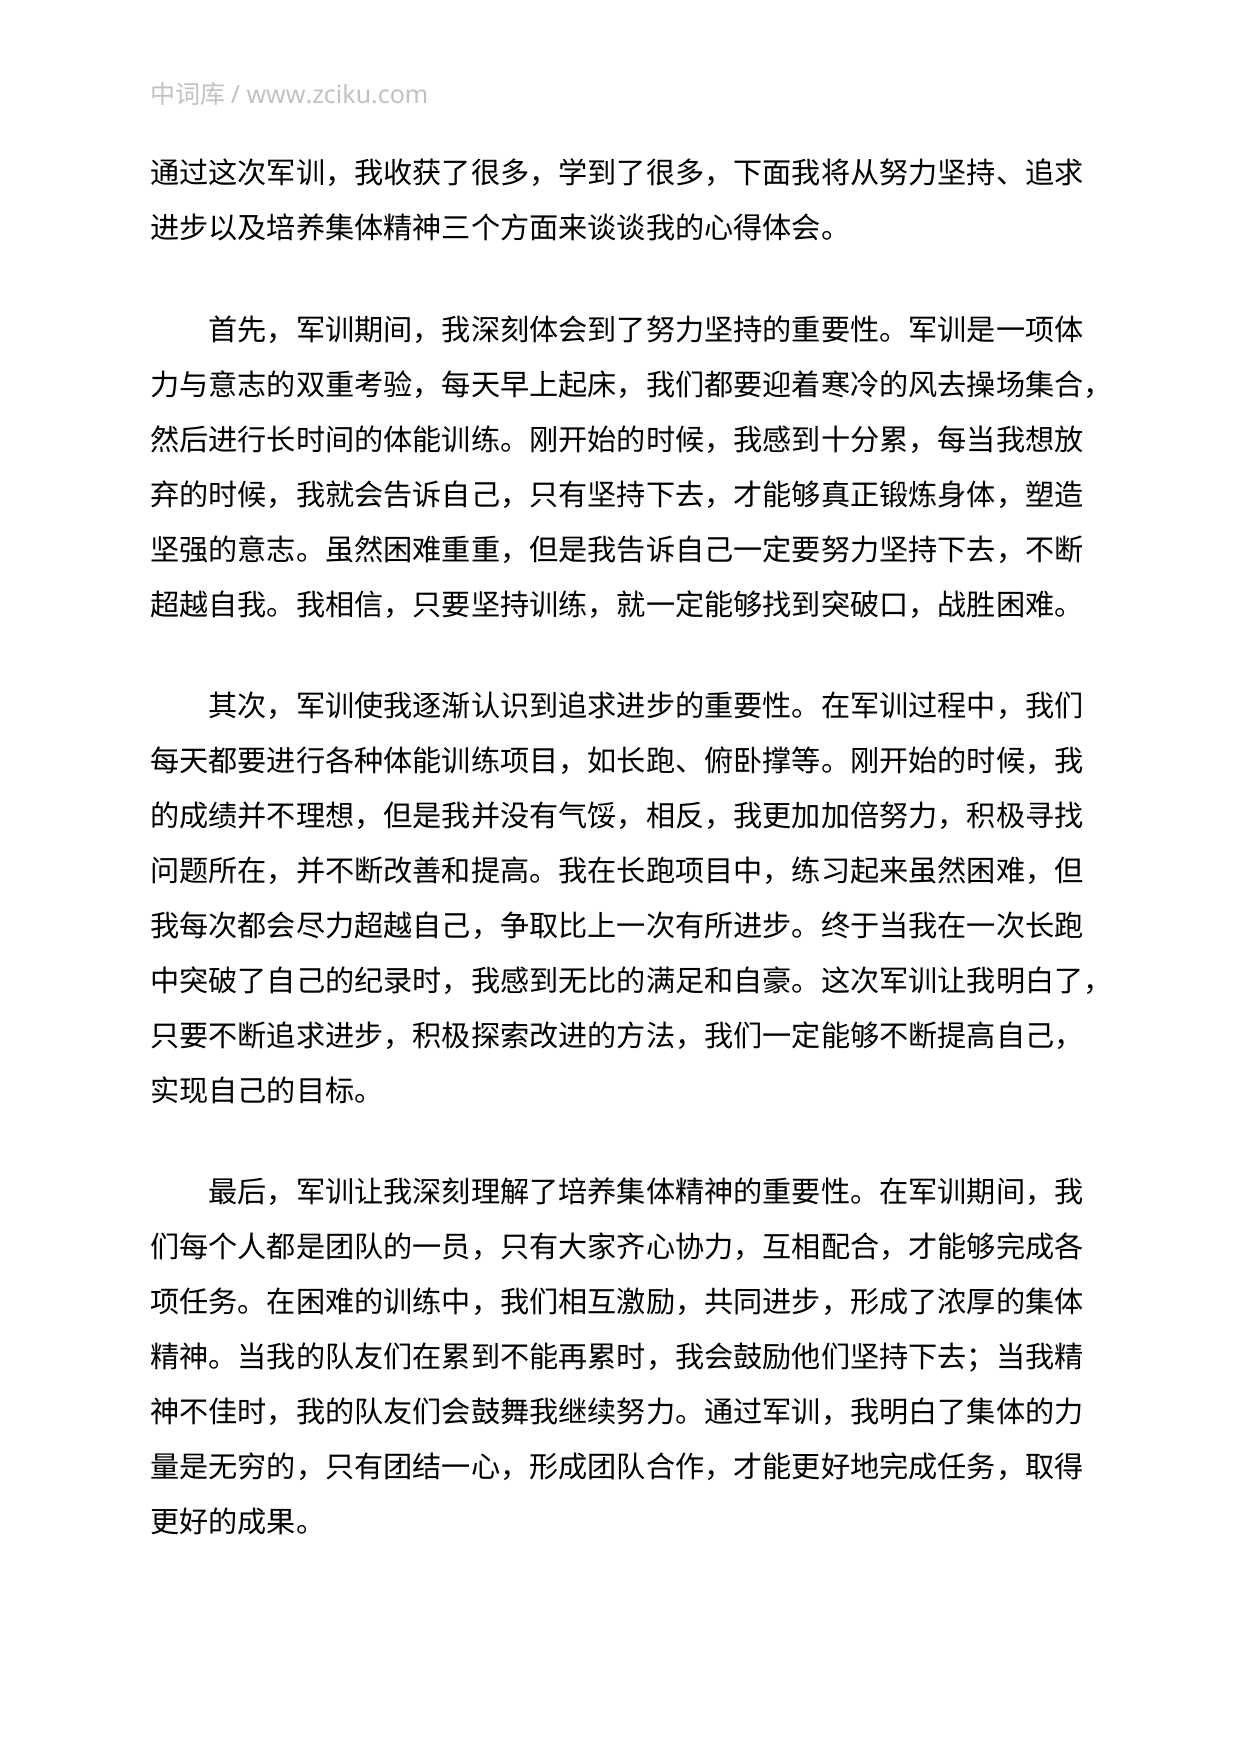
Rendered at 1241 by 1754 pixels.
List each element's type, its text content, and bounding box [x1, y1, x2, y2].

text 最后，军训让我深刻理解了培养集体精神的重要性。在军训期间，我们每个人都是团队的一员，只有大家齐心协力，互相配合，才能够完成各项任务。在困难的训练中，我们相互激励，共同进步，形成了浓厚的集体精神。当我的队友们在累到不能再累时，我会鼓励他们坚持下去；当我精神不佳时，我的队友们会鼓舞我继续努力。通过军训，我明白了集体的力量是无穷的，只有团结一心，形成团队合作，才能更好地完成任务，取得更好的成果。 [150, 1169, 1090, 1541]
text 首先，军训期间，我深刻体会到了努力坚持的重要性。军训是一项体力与意志的双重考验，每天早上起床，我们都要迎着寒冷的风去操场集合，然后进行长时间的体能训练。刚开始的时候，我感到十分累，每当我想放弃的时候，我就会告诉自己，只有坚持下去，才能够真正锻炼身体，塑造坚强的意志。虽然困难重重，但是我告诉自己一定要努力坚持下去，不断超越自我。我相信，只要坚持训练，就一定能够找到突破口，战胜困难。 [150, 307, 1090, 623]
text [150, 150, 1090, 247]
text 其次，军训使我逐渐认识到追求进步的重要性。在军训过程中，我们每天都要进行各种体能训练项目，如长跑、俯卧撑等。刚开始的时候，我的成绩并不理想，但是我并没有气馁，相反，我更加加倍努力，积极寻找问题所在，并不断改善和提高。我在长跑项目中，练习起来虽然困难，但我每次都会尽力超越自己，争取比上一次有所进步。终于当我在一次长跑中突破了自己的纪录时，我感到无比的满足和自豪。这次军训让我明白了，只要不断追求进步，积极探索改进的方法，我们一定能够不断提高自己，实现自己的目标。 [150, 683, 1090, 1109]
